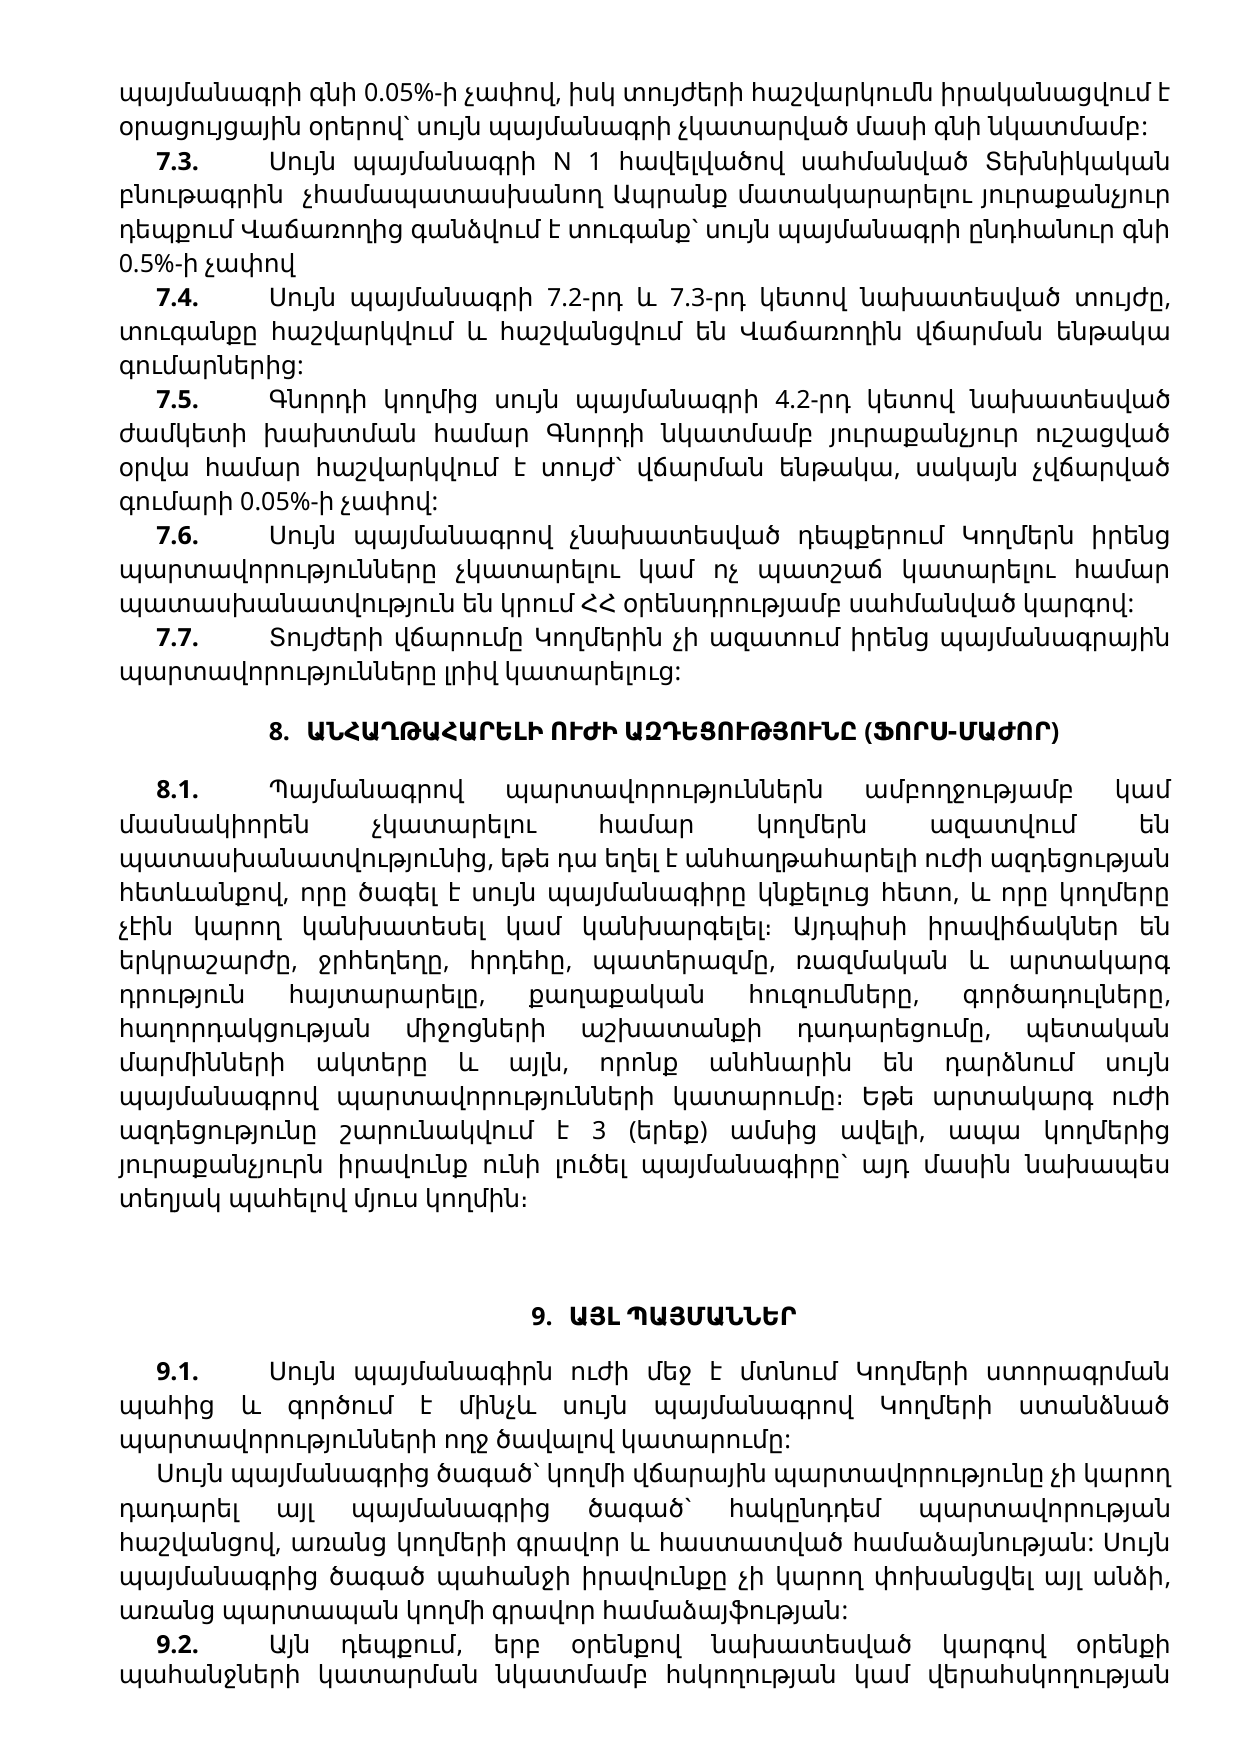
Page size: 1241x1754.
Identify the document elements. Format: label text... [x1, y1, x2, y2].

list Սույն պայմանագրի 7.2-րդ և 7.3-րդ կետով նախատեսված տույժը, տուգանքը հաշվարկվում և հաշվանցվում են Վաճառողին վճարման ենթակա գումարներից: [118, 279, 1171, 382]
list Սույն պայմանագրով չնախատեսված դեպքերում Կողմերն իրենց պարտավորությունները չկատարելու կամ ոչ պատշաճ կատարելու համար պատասխանատվություն են կրում ՀՀ օրենսդրությամբ սահմանված կարգով: [118, 518, 1171, 620]
list Սույն պայմանագիրն ուժի մեջ է մտնում Կողմերի ստորագրման պահից և գործում է մինչև սույն պայմանագրով Կողմերի ստանձնած պարտավորությունների ողջ ծավալով կատարումը: [118, 1354, 1171, 1456]
list Պայմանագրով պարտավորություններն ամբողջությամբ կամ մասնակիորեն չկատարելու համար կողմերն ազատվում են պատասխանատվությունից, եթե դա եղել է անհաղթահարելի ուժի ազդեցության հետևանքով, որը ծագել է սույն պայմանագիրը կնքելուց հետո, և որը կողմերը չէին կարող կանխատեսել կամ կանխարգելել։ Այդպիսի իրավիճակներ են երկրաշարժը, ջրհեղեղը, հրդեհը, պատերազմը, ռազմական և արտակարգ դրություն հայտարարելը, քաղաքական հուզումները, գործադուլները, հաղորդակցության միջոցների աշխատանքի դադարեցումը, պետական մարմինների ակտերը և այլն, որոնք անհնարին են դարձնում սույն պայմանագրով պարտավորությունների կատարումը։ Եթե արտակարգ ուժի ազդեցությունը շարունակվում է 3 (երեք) ամսից ավելի, ապա կողմերից յուրաքանչյուրն իրավունք ունի լուծել պայմանագիրը` այդ մասին նախապես տեղյակ պահելով մյուս կողմին։ [118, 772, 1171, 1215]
list ԱՆՀԱՂԹԱՀԱՐԵԼԻ ՈՒԺԻ ԱԶԴԵՑՈՒԹՅՈՒՆԸ (ՖՈՐՍ-ՄԱԺՈՐ) [156, 713, 1171, 747]
list Գնորդի կողմից սույն պայմանագրի 4.2-րդ կետով նախատեսված ժամկետի խախտման համար Գնորդի նկատմամբ յուրաքանչյուր ուշացված օրվա համար հաշվարկվում է տույժ` վճարման ենթակա, սակայն չվճարված գումարի 0.05%-ի չափով: [118, 382, 1171, 518]
text Սույն պայմանագրից ծագած` կողմի վճարային պարտավորությունը չի կարող դադարել այլ պայմանագրից ծագած` հակընդդեմ պարտավորության հաշվանցով, առանց կողմերի գրավոր և հաստատված համաձայնության: Սույն պայմանագրից ծագած պահանջի իրավունքը չի կարող փոխանցվել այլ անձի, առանց պարտապան կողմի գրավոր համաձայֆության: [118, 1456, 1171, 1626]
list Տույժերի վճարումը Կողմերին չի ազատում իրենց պայմանագրային պարտավորությունները լրիվ կատարելուց: [118, 620, 1171, 688]
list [118, 75, 1171, 143]
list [118, 1626, 1171, 1690]
list Սույն պայմանագրի N 1 հավելվածով սահմանված Տեխնիկական բնութագրին չհամապատասխանող Ապրանք մատակարարելու յուրաքանչյուր դեպքում Վաճառողից գանձվում է տուգանք` սույն պայմանագրի ընդհանուր գնի 0.5%-ի չափով [118, 143, 1171, 279]
list ԱՅԼ ՊԱՅՄԱՆՆԵՐ [156, 1299, 1171, 1333]
